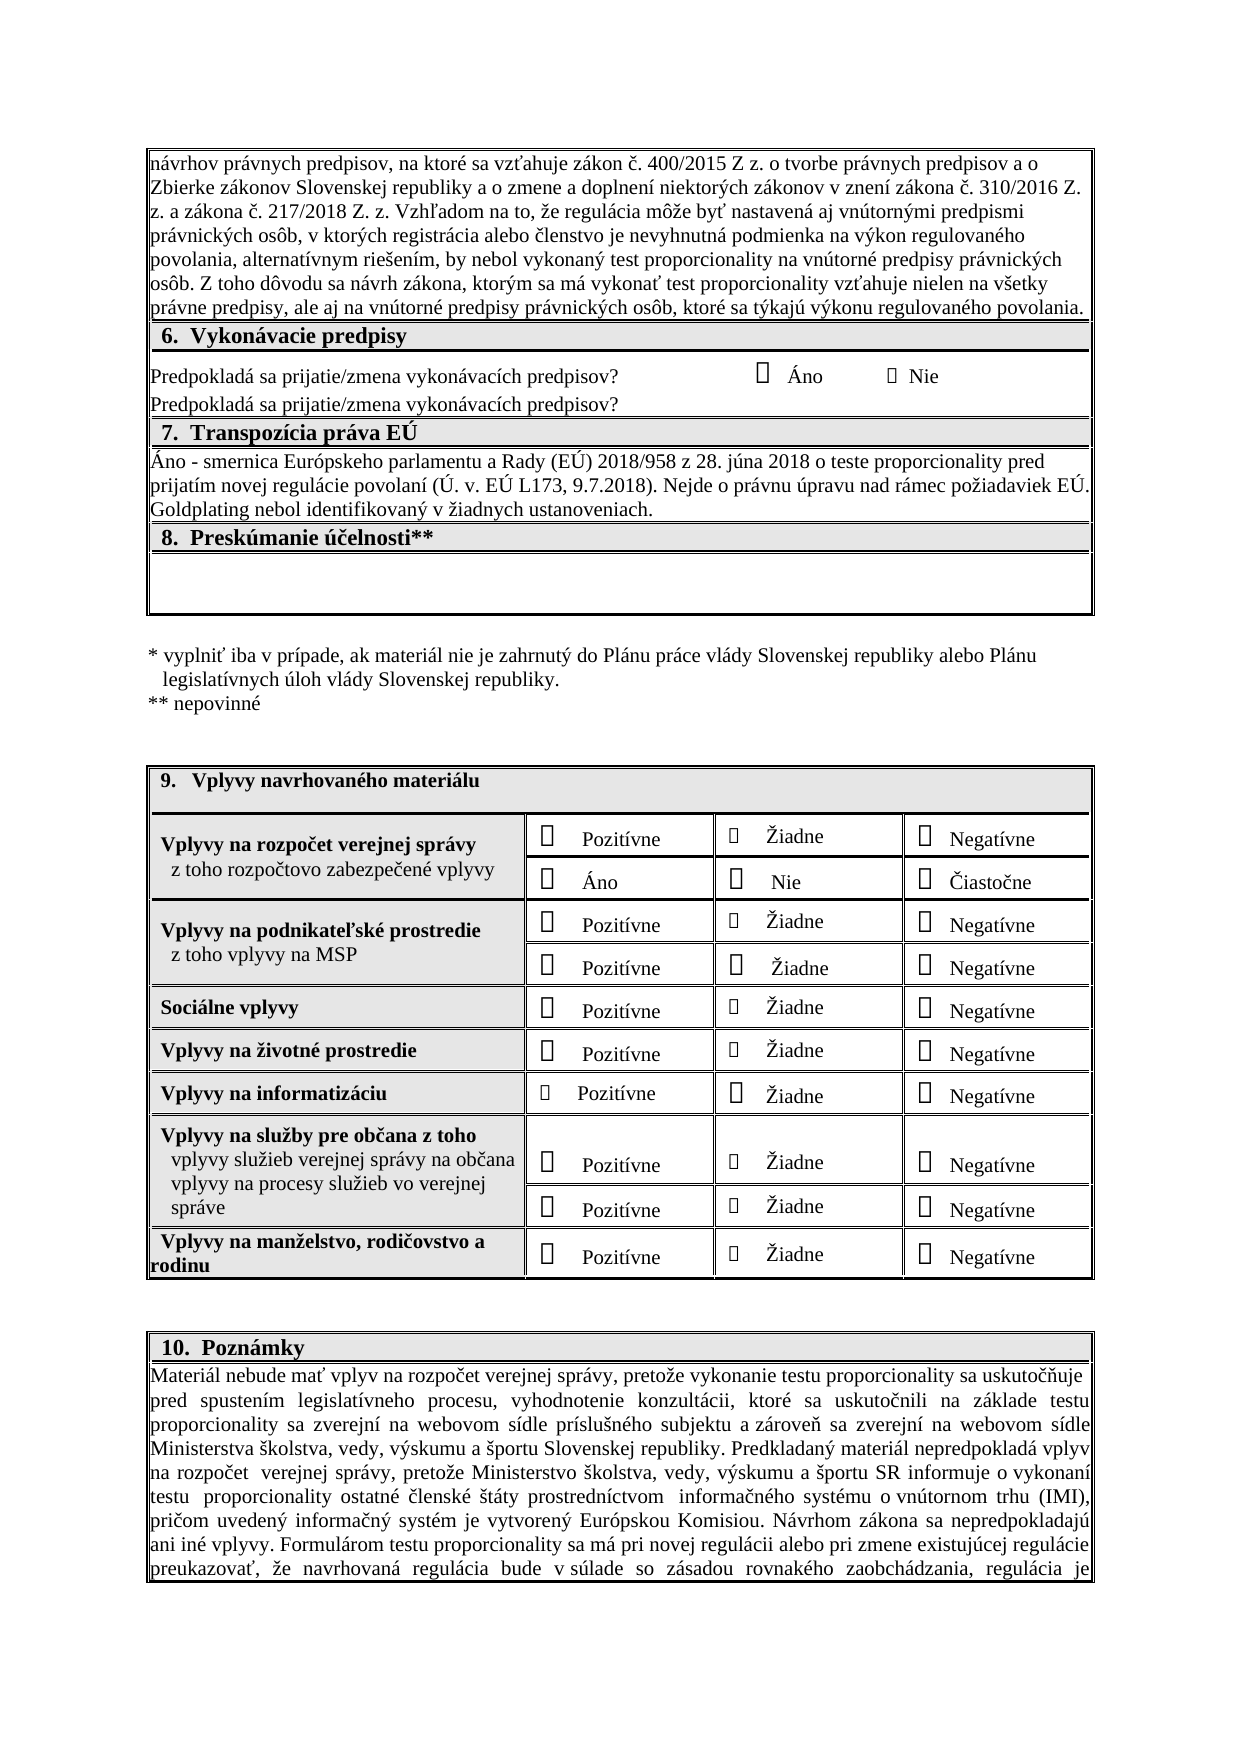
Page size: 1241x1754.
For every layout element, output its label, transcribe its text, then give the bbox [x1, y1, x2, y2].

table_cell 6. Vykonávacie predpisy [150, 319, 1092, 349]
table_cell  Žiadne [716, 944, 902, 984]
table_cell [150, 151, 1091, 319]
table_cell  Pozitívne [527, 1073, 713, 1112]
table_cell Áno - smernica Európskeho parlamentu a Rady (EÚ) 2018/958 z 28. júna 2018 o teste proporcionality pred prijatím novej regulácie povolaní (Ú. v. EÚ L173, 9.7.2018). Nejde o právnu úpravu nad rámec požiadaviek EÚ. Goldplating nebol identifikovaný v žiadnych ustanoveniach. [150, 445, 1092, 521]
table_cell  Pozitívne [526, 1229, 714, 1277]
table_cell Vplyvy na podnikateľské prostredie z toho vplyvy na MSP [148, 898, 524, 984]
table_cell  Žiadne [716, 901, 902, 941]
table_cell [150, 1360, 1092, 1580]
table_cell 8. Preskúmanie účelnosti** [148, 521, 1093, 550]
table_cell Predpokladá sa prijatie/zmena vykonávacích predpisov?  Áno  Nie Predpokladá sa prijatie/zmena vykonávacích predpisov? [150, 349, 1091, 416]
table_cell [150, 550, 1092, 613]
table_cell  Áno [527, 858, 713, 898]
table_cell  Žiadne [716, 987, 902, 1027]
table_cell  Pozitívne [527, 1186, 713, 1226]
table_cell  Žiadne [715, 1229, 903, 1277]
table_cell  Žiadne [716, 1186, 902, 1226]
text ** nepovinné [148, 691, 1093, 715]
table_cell  Negatívne [904, 941, 1093, 984]
table_cell  Negatívne [904, 1183, 1093, 1226]
table_cell  Negatívne [905, 1070, 1092, 1112]
table_cell  Žiadne [716, 1073, 902, 1112]
table_cell Vplyvy na služby pre občana z toho vplyvy služieb verejnej správy na občana vplyvy na procesy služieb vo verejnej správe [150, 1113, 524, 1226]
table_cell Vplyvy na životné prostredie [148, 1027, 526, 1069]
table_cell  Žiadne [716, 1030, 902, 1069]
table_cell  Pozitívne [527, 1116, 713, 1183]
table_cell  Negatívne [905, 812, 1091, 855]
table_cell  Negatívne [904, 1226, 1093, 1277]
table_cell Vplyvy na manželstvo, rodičovstvo a rodinu [148, 1226, 526, 1277]
table_cell Sociálne vplyvy [148, 984, 526, 1027]
table_cell  Pozitívne [527, 901, 713, 941]
table_cell  Pozitívne [527, 815, 713, 855]
table_header 10. Poznámky [150, 1334, 1091, 1360]
table_cell  Negatívne [904, 1027, 1093, 1069]
table_cell  Čiastočne [905, 855, 1091, 898]
table_cell Vplyvy na rozpočet verejnej správy z toho rozpočtovo zabezpečené vplyvy [150, 812, 524, 898]
table_cell  Žiadne [716, 815, 902, 855]
table_cell  Negatívne [905, 1113, 1092, 1183]
text * vyplniť iba v prípade, ak materiál nie je zahrnutý do Plánu práce vlády Slovenskej republiky alebo Plánu legislatívnych úloh vlády Slovenskej republiky. [148, 642, 1093, 691]
table_cell 7. Transpozícia práva EÚ [148, 416, 1093, 445]
table_cell Vplyvy na informatizáciu [150, 1070, 524, 1112]
table_cell  Negatívne [904, 984, 1093, 1027]
table_cell  Negatívne [905, 898, 1093, 941]
table_cell  Žiadne [716, 1116, 902, 1183]
table_cell  Pozitívne [527, 944, 713, 984]
table_cell  Pozitívne [527, 1030, 713, 1069]
table_cell  Nie [716, 858, 902, 898]
table_header 9. Vplyvy navrhovaného materiálu [150, 769, 1091, 812]
table_cell  Pozitívne [527, 987, 713, 1027]
